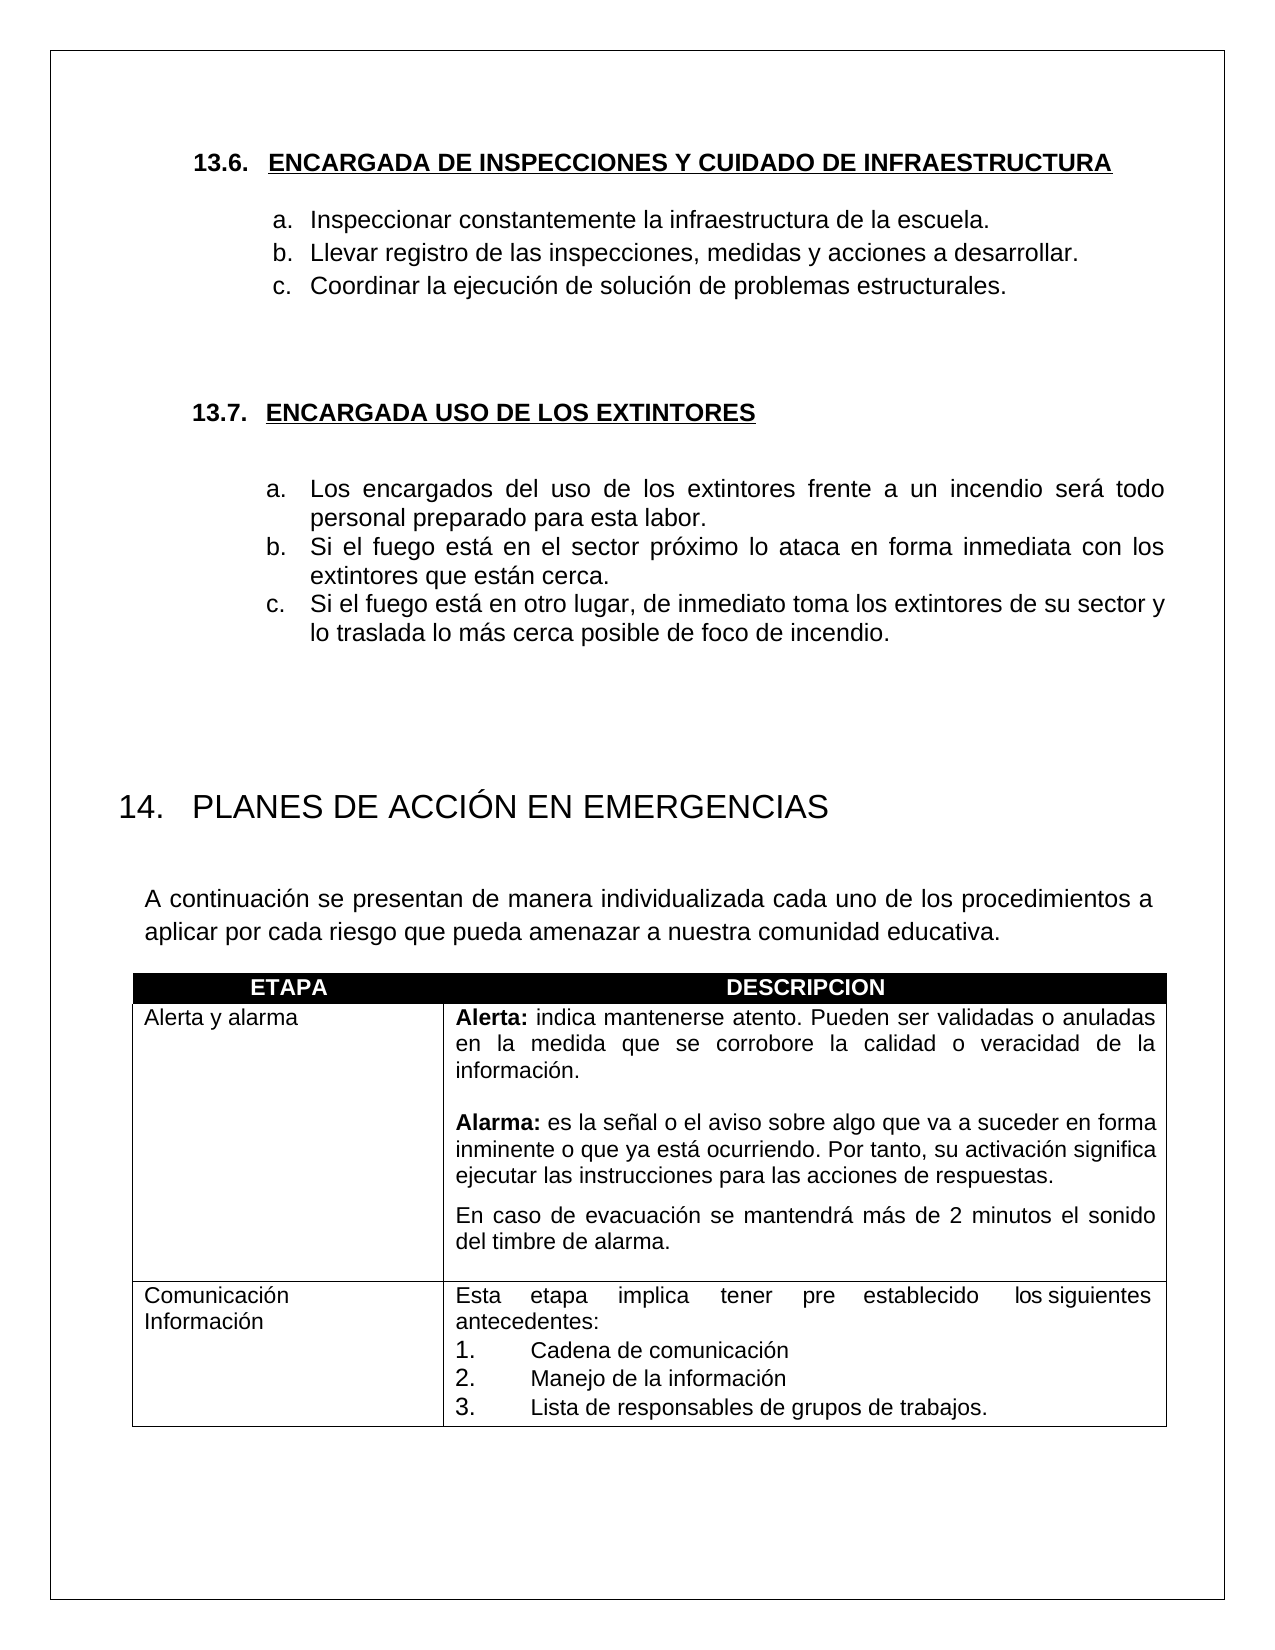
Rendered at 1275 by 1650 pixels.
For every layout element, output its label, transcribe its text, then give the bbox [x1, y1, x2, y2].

list Llevar registro de las inspecciones, medidas y acciones a desarrollar. [272, 238, 1167, 267]
table_cell Alerta y alarma [133, 1004, 443, 1281]
list Si el fuego está en otro lugar, de inmediato toma los extintores de su sector y lo traslada lo más cerca posible de foco de incendio. [266, 589, 1167, 647]
table_cell Esta etapa implica tener pre establecido los siguientes antecedentes: Cadena de comunicación Manejo de la información Lista de responsables de grupos de trabajos. [444, 1282, 1166, 1426]
list ENCARGADA DE INSPECCIONES Y CUIDADO DE INFRAESTRUCTURA [193, 148, 1167, 176]
list Si el fuego está en el sector próximo lo ataca en forma inmediata con los extintores que están cerca. [266, 532, 1167, 589]
list ENCARGADA USO DE LOS EXTINTORES [192, 398, 1167, 427]
list Los encargados del uso de los extintores frente a un incendio será todo personal preparado para esta labor. [266, 474, 1167, 532]
table_header ETAPA [133, 973, 444, 1004]
table_cell Comunicación Información [133, 1282, 443, 1426]
table_header DESCRIPCION [444, 973, 1167, 1004]
table_cell Alerta: indica mantenerse atento. Pueden ser validadas o anuladas en la medida que se corrobore la calidad o veracidad de la información. Alarma: es la señal o el aviso sobre algo que va a suceder en forma inminente o que ya está ocurriendo. Por tanto, su activación significa ejecutar las instrucciones para las acciones de respuestas. En caso de evacuación se mantendrá más de 2 minutos el sonido del timbre de alarma. [444, 1004, 1166, 1281]
list Inspeccionar constantemente la infraestructura de la escuela. [272, 205, 1167, 234]
list PLANES DE ACCIÓN EN EMERGENCIAS [118, 787, 1167, 826]
text A continuación se presentan de manera individualizada cada uno de los procedimientos a aplicar por cada riesgo que pueda amenazar a nuestra comunidad educativa. [144, 884, 1155, 946]
list Coordinar la ejecución de solución de problemas estructurales. [272, 271, 1167, 300]
